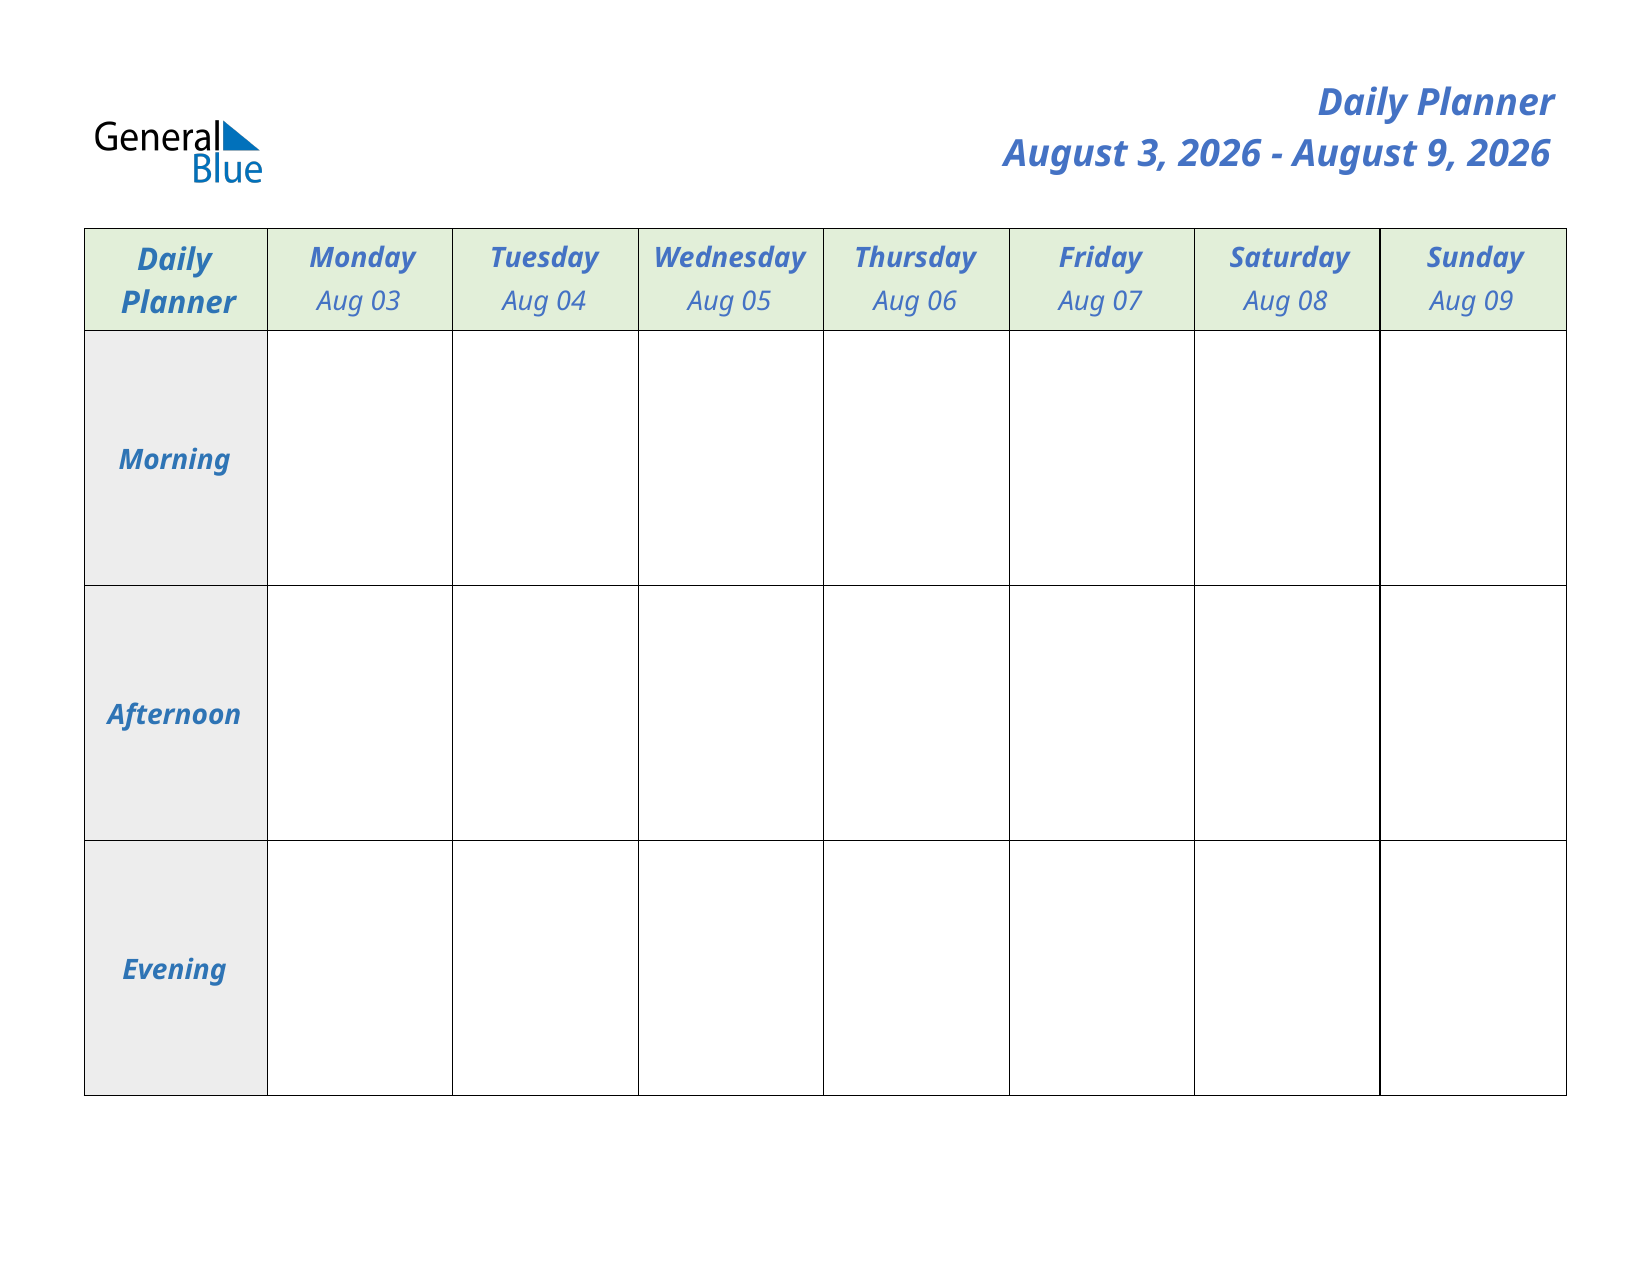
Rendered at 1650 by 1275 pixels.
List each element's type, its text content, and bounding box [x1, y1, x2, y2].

table_cell [1010, 331, 1194, 585]
table_cell [824, 841, 1009, 1095]
table_cell [1010, 841, 1194, 1095]
table_cell [639, 841, 823, 1095]
table_cell Evening [85, 841, 267, 1095]
table_cell [1195, 331, 1379, 585]
table_cell Friday Aug 07 [1010, 229, 1194, 330]
table_cell [1381, 331, 1566, 585]
picture [95, 120, 262, 183]
table_cell [268, 586, 452, 840]
table_cell [268, 841, 452, 1095]
table_cell [453, 586, 638, 840]
table_cell [639, 586, 823, 840]
table_cell Daily Planner [85, 229, 267, 330]
table_cell [268, 331, 452, 585]
table_cell [453, 841, 638, 1095]
table_cell Thursday Aug 06 [824, 229, 1009, 330]
table_cell [1195, 586, 1379, 840]
table_cell Wednesday Aug 05 [639, 229, 823, 330]
table_cell Sunday Aug 09 [1381, 229, 1566, 330]
table_cell [453, 331, 638, 585]
table_cell [1381, 586, 1566, 840]
table_cell Afternoon [85, 586, 267, 840]
table_cell [824, 586, 1009, 840]
table_cell Morning [85, 331, 267, 585]
table_cell [824, 331, 1009, 585]
table_cell Monday Aug 03 [268, 229, 452, 330]
table_cell Saturday Aug 08 [1195, 229, 1379, 330]
table_cell [639, 331, 823, 585]
table_header [84, 75, 267, 228]
table_cell [1195, 841, 1379, 1095]
table_header Daily Planner August 3, 2026 - August 9, 2026 [268, 75, 1566, 228]
table_cell Tuesday Aug 04 [453, 229, 638, 330]
table_cell [1381, 841, 1566, 1095]
table_cell [1010, 586, 1194, 840]
